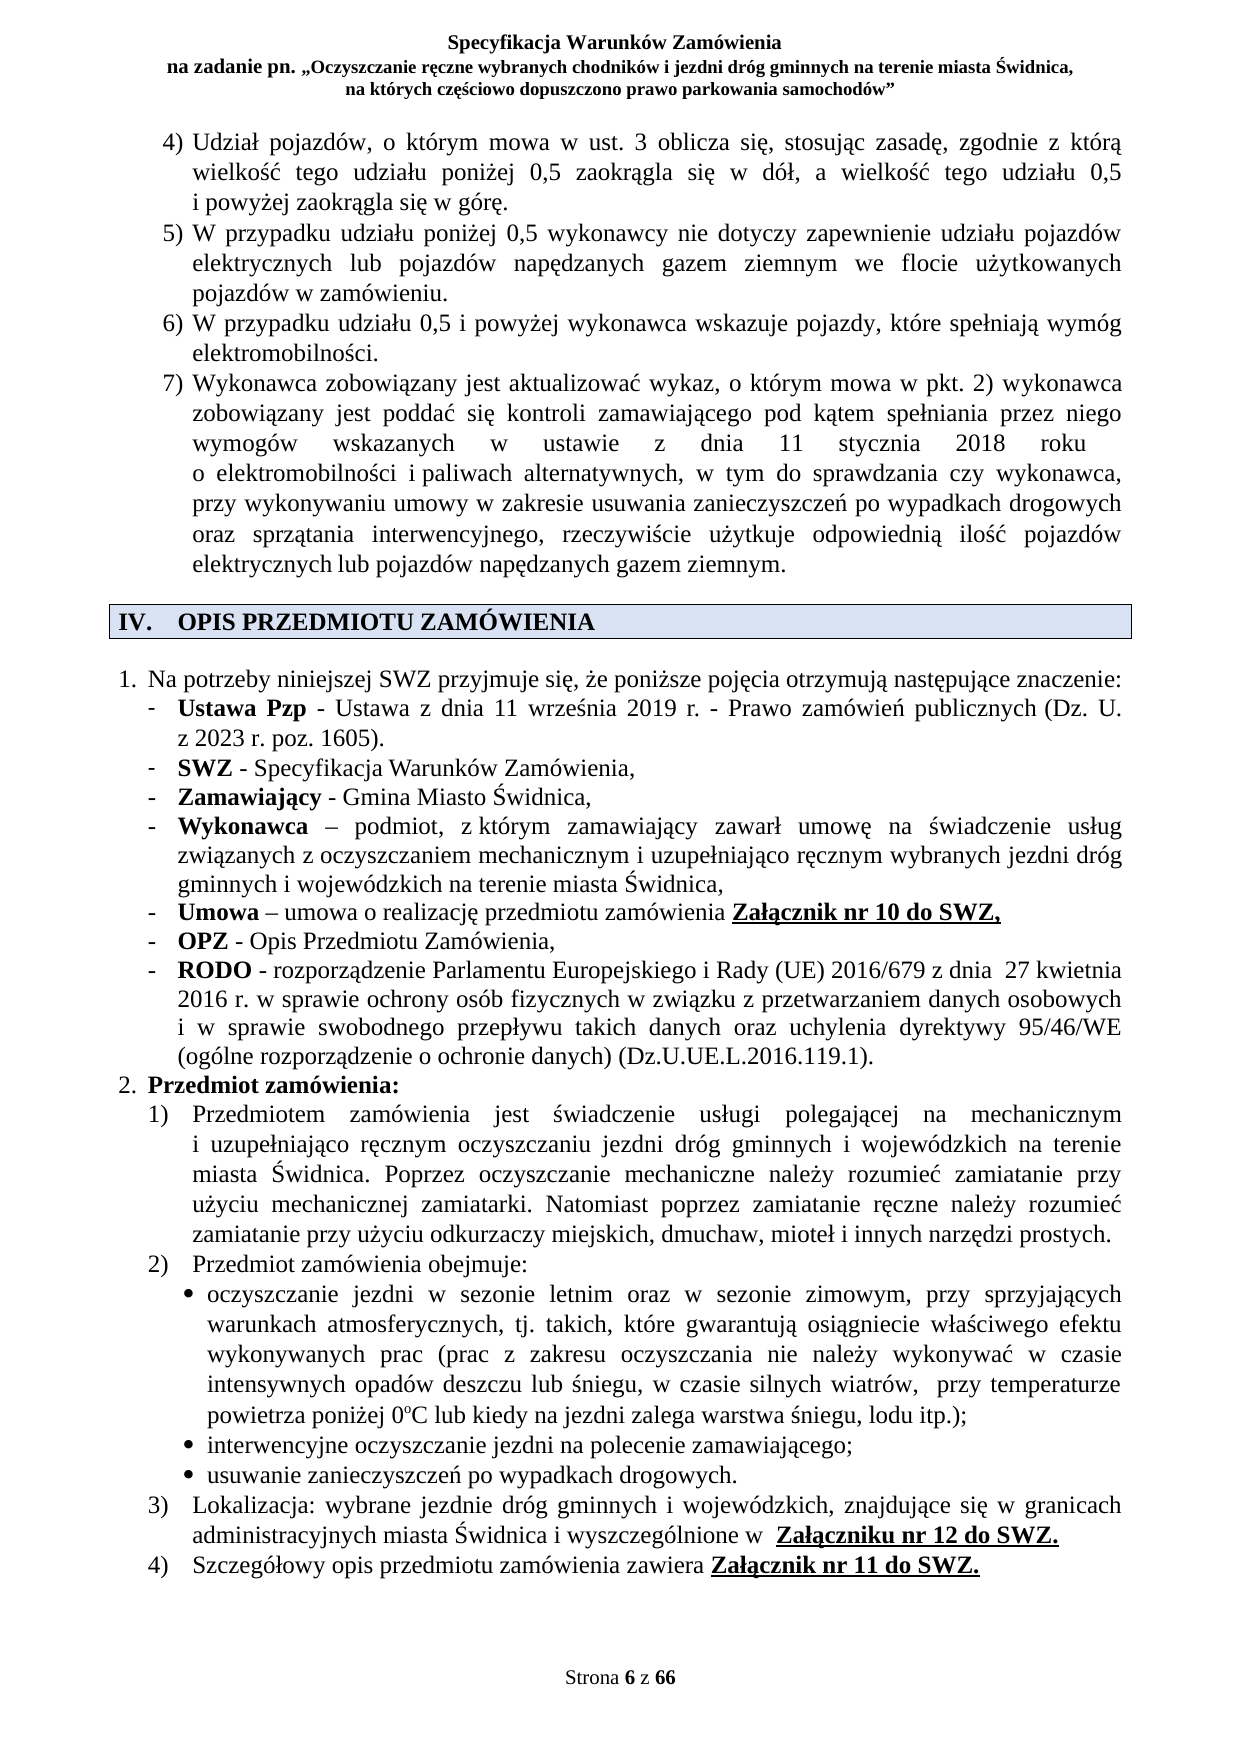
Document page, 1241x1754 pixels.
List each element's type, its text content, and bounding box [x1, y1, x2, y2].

list W przypadku udziału 0,5 i powyżej wykonawca wskazuje pojazdy, które spełniają wymóg elektromobilności. [162, 308, 1122, 367]
list Na potrzeby niniejszej SWZ przyjmuje się, że poniższe pojęcia otrzymują następujące znaczenie: [118, 664, 1122, 693]
list Szczegółowy opis przedmiotu zamówienia zawiera Załącznik nr 11 do SWZ. [148, 1550, 1122, 1579]
list OPZ - Opis Przedmiotu Zamówienia, [148, 926, 1122, 955]
list oczyszczanie jezdni w sezonie letnim oraz w sezonie zimowym, przy sprzyjających warunkach atmosferycznych, tj. takich, które gwarantują osiągniecie właściwego efektu wykonywanych prac (prac z zakresu oczyszczania nie należy wykonywać w czasie intensywnych opadów deszczu lub śniegu, w czasie silnych wiatrów, przy temperaturze powietrza poniżej 0oC lub kiedy na jezdni zalega warstwa śniegu, lodu itp.); [184, 1279, 1122, 1428]
list Przedmiot zamówienia obejmuje: [148, 1249, 1122, 1278]
list Zamawiający - Gmina Miasto Świdnica, [148, 782, 1122, 811]
list SWZ - Specyfikacja Warunków Zamówienia, [148, 752, 1122, 782]
list Lokalizacja: wybrane jezdnie dróg gminnych i wojewódzkich, znajdujące się w granicach administracyjnych miasta Świdnica i wyszczególnione w Załączniku nr 12 do SWZ. [148, 1490, 1122, 1549]
list Wykonawca zobowiązany jest aktualizować wykaz, o którym mowa w pkt. 2) wykonawca zobowiązany jest poddać się kontroli zamawiającego pod kątem spełniania przez niego wymogów wskazanych w ustawie z dnia 11 stycznia 2018 roku o elektromobilności i paliwach alternatywnych, w tym do sprawdzania czy wykonawca, przy wykonywaniu umowy w zakresie usuwania zanieczyszczeń po wypadkach drogowych oraz sprzątania interwencyjnego, rzeczywiście użytkuje odpowiednią ilość pojazdów elektrycznych lub pojazdów napędzanych gazem ziemnym. [162, 368, 1122, 577]
list RODO - rozporządzenie Parlamentu Europejskiego i Rady (UE) 2016/679 z dnia 27 kwietnia 2016 r. w sprawie ochrony osób fizycznych w związku z przetwarzaniem danych osobowych i w sprawie swobodnego przepływu takich danych oraz uchylenia dyrektywy 95/46/WE (ogólne rozporządzenie o ochronie danych) (Dz.U.UE.L.2016.119.1). [148, 955, 1122, 1070]
list W przypadku udziału poniżej 0,5 wykonawcy nie dotyczy zapewnienie udziału pojazdów elektrycznych lub pojazdów napędzanych gazem ziemnym we flocie użytkowanych pojazdów w zamówieniu. [162, 218, 1122, 307]
list Wykonawca – podmiot, z którym zamawiający zawarł umowę na świadczenie usług związanych z oczyszczaniem mechanicznym i uzupełniająco ręcznym wybranych jezdni dróg gminnych i wojewódzkich na terenie miasta Świdnica, [148, 811, 1122, 897]
subtitle OPIS PRZEDMIOTU ZAMÓWIENIA [110, 605, 1131, 638]
list Umowa – umowa o realizację przedmiotu zamówienia Załącznik nr 10 do SWZ, [148, 897, 1122, 926]
list Ustawa Pzp - Ustawa z dnia 11 września 2019 r. - Prawo zamówień publicznych (Dz. U. z 2023 r. poz. 1605). [148, 693, 1122, 752]
list Przedmiot zamówienia: [118, 1070, 1122, 1099]
list Udział pojazdów, o którym mowa w ust. 3 oblicza się, stosując zasadę, zgodnie z którą wielkość tego udziału poniżej 0,5 zaokrągla się w dół, a wielkość tego udziału 0,5 i powyżej zaokrągla się w górę. [162, 127, 1122, 216]
list usuwanie zanieczyszczeń po wypadkach drogowych. [184, 1460, 1122, 1489]
list Przedmiotem zamówienia jest świadczenie usługi polegającej na mechanicznym i uzupełniająco ręcznym oczyszczaniu jezdni dróg gminnych i wojewódzkich na terenie miasta Świdnica. Poprzez oczyszczanie mechaniczne należy rozumieć zamiatanie przy użyciu mechanicznej zamiatarki. Natomiast poprzez zamiatanie ręczne należy rozumieć zamiatanie przy użyciu odkurzaczy miejskich, dmuchaw, mioteł i innych narzędzi prostych. [148, 1099, 1122, 1248]
list interwencyjne oczyszczanie jezdni na polecenie zamawiającego; [184, 1430, 1122, 1458]
